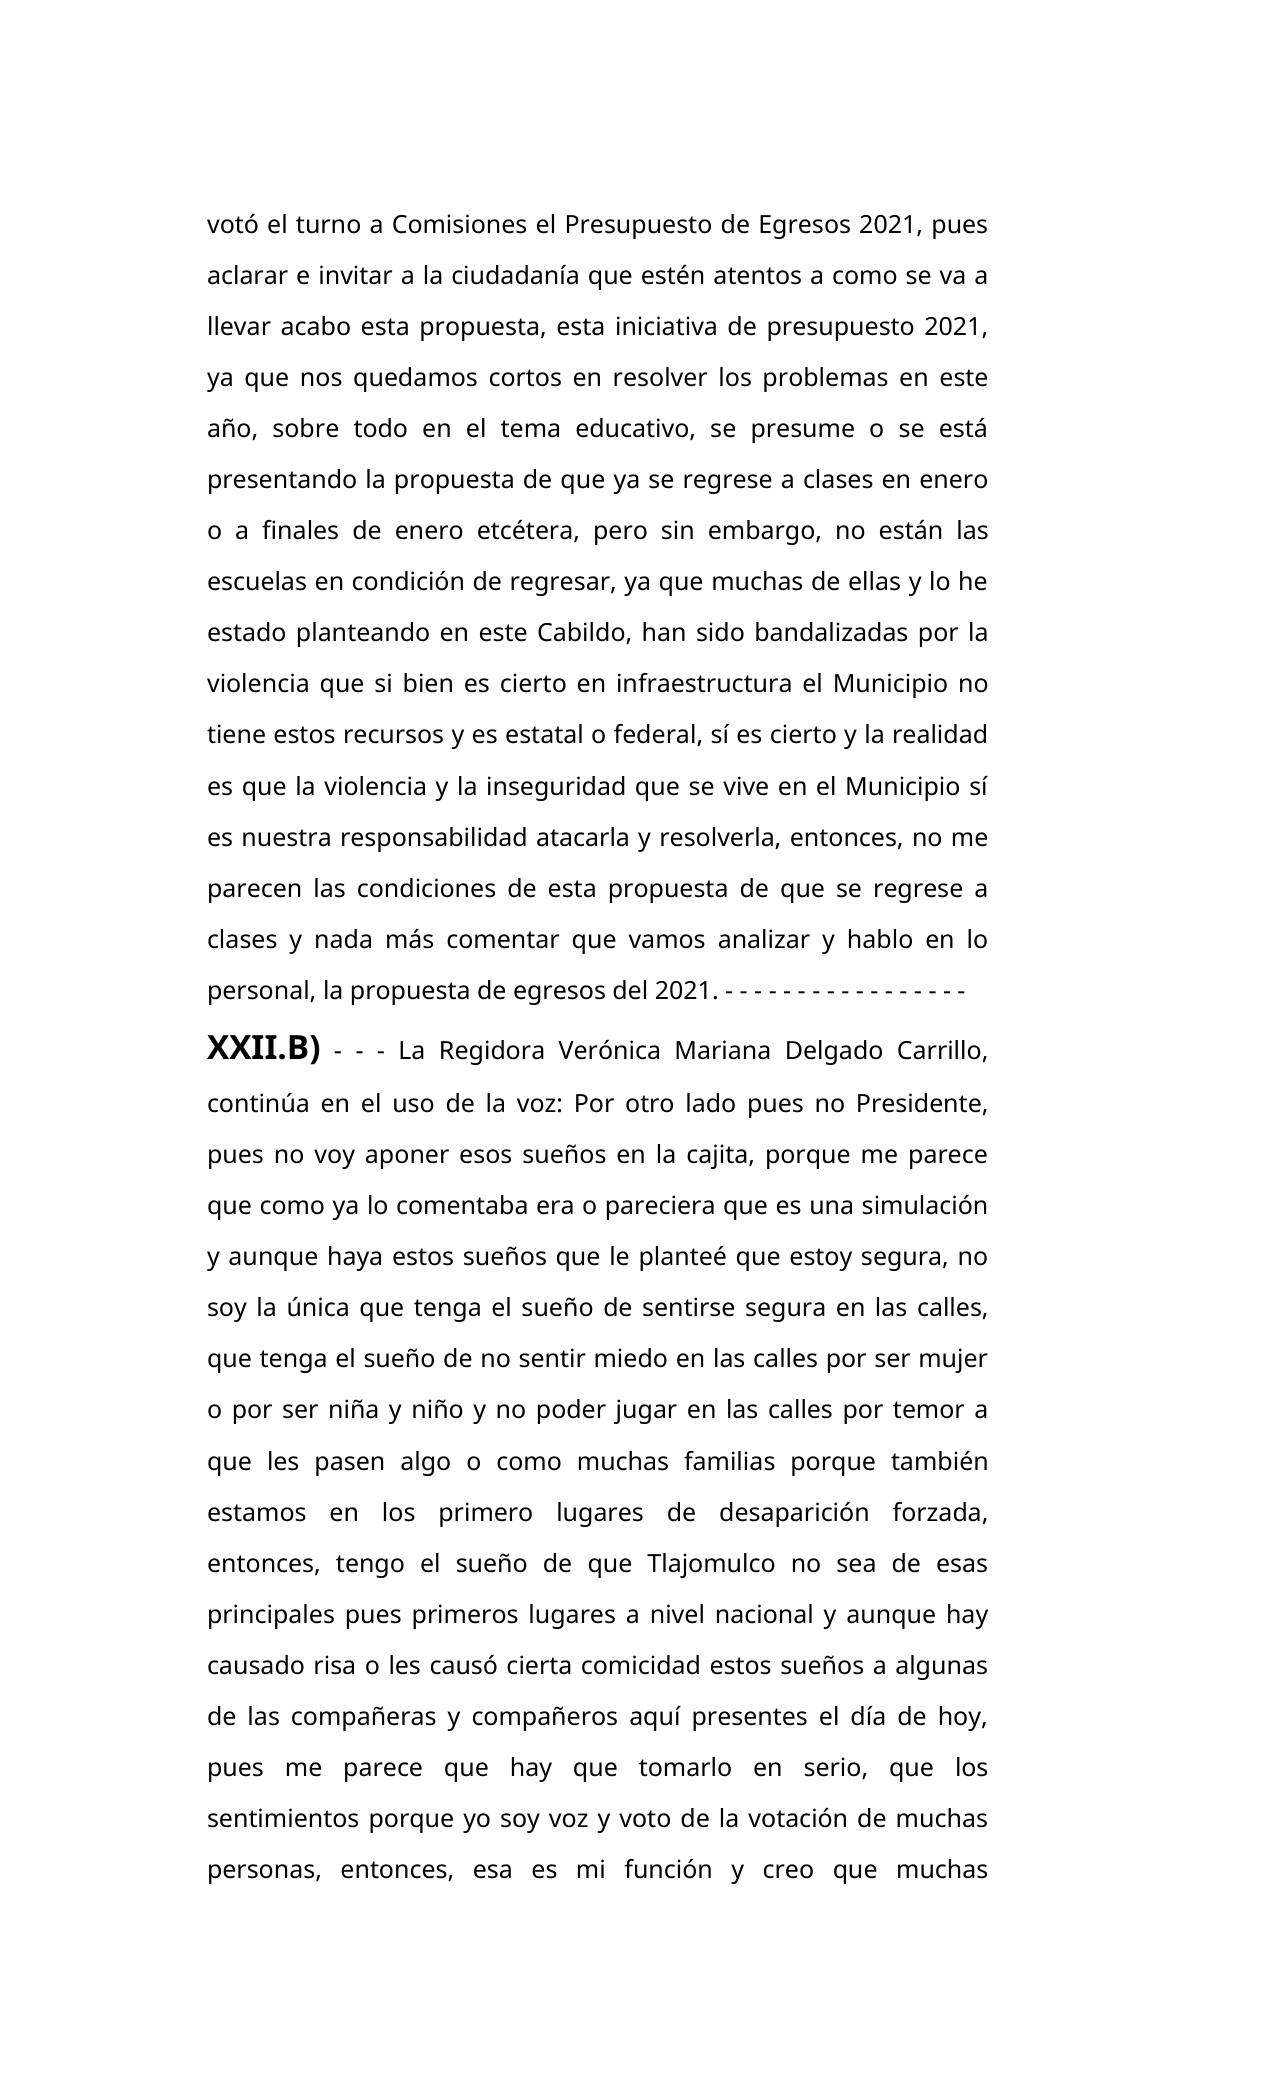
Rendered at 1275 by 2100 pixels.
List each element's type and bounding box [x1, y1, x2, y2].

text [207, 207, 989, 1006]
text [207, 1023, 989, 1886]
